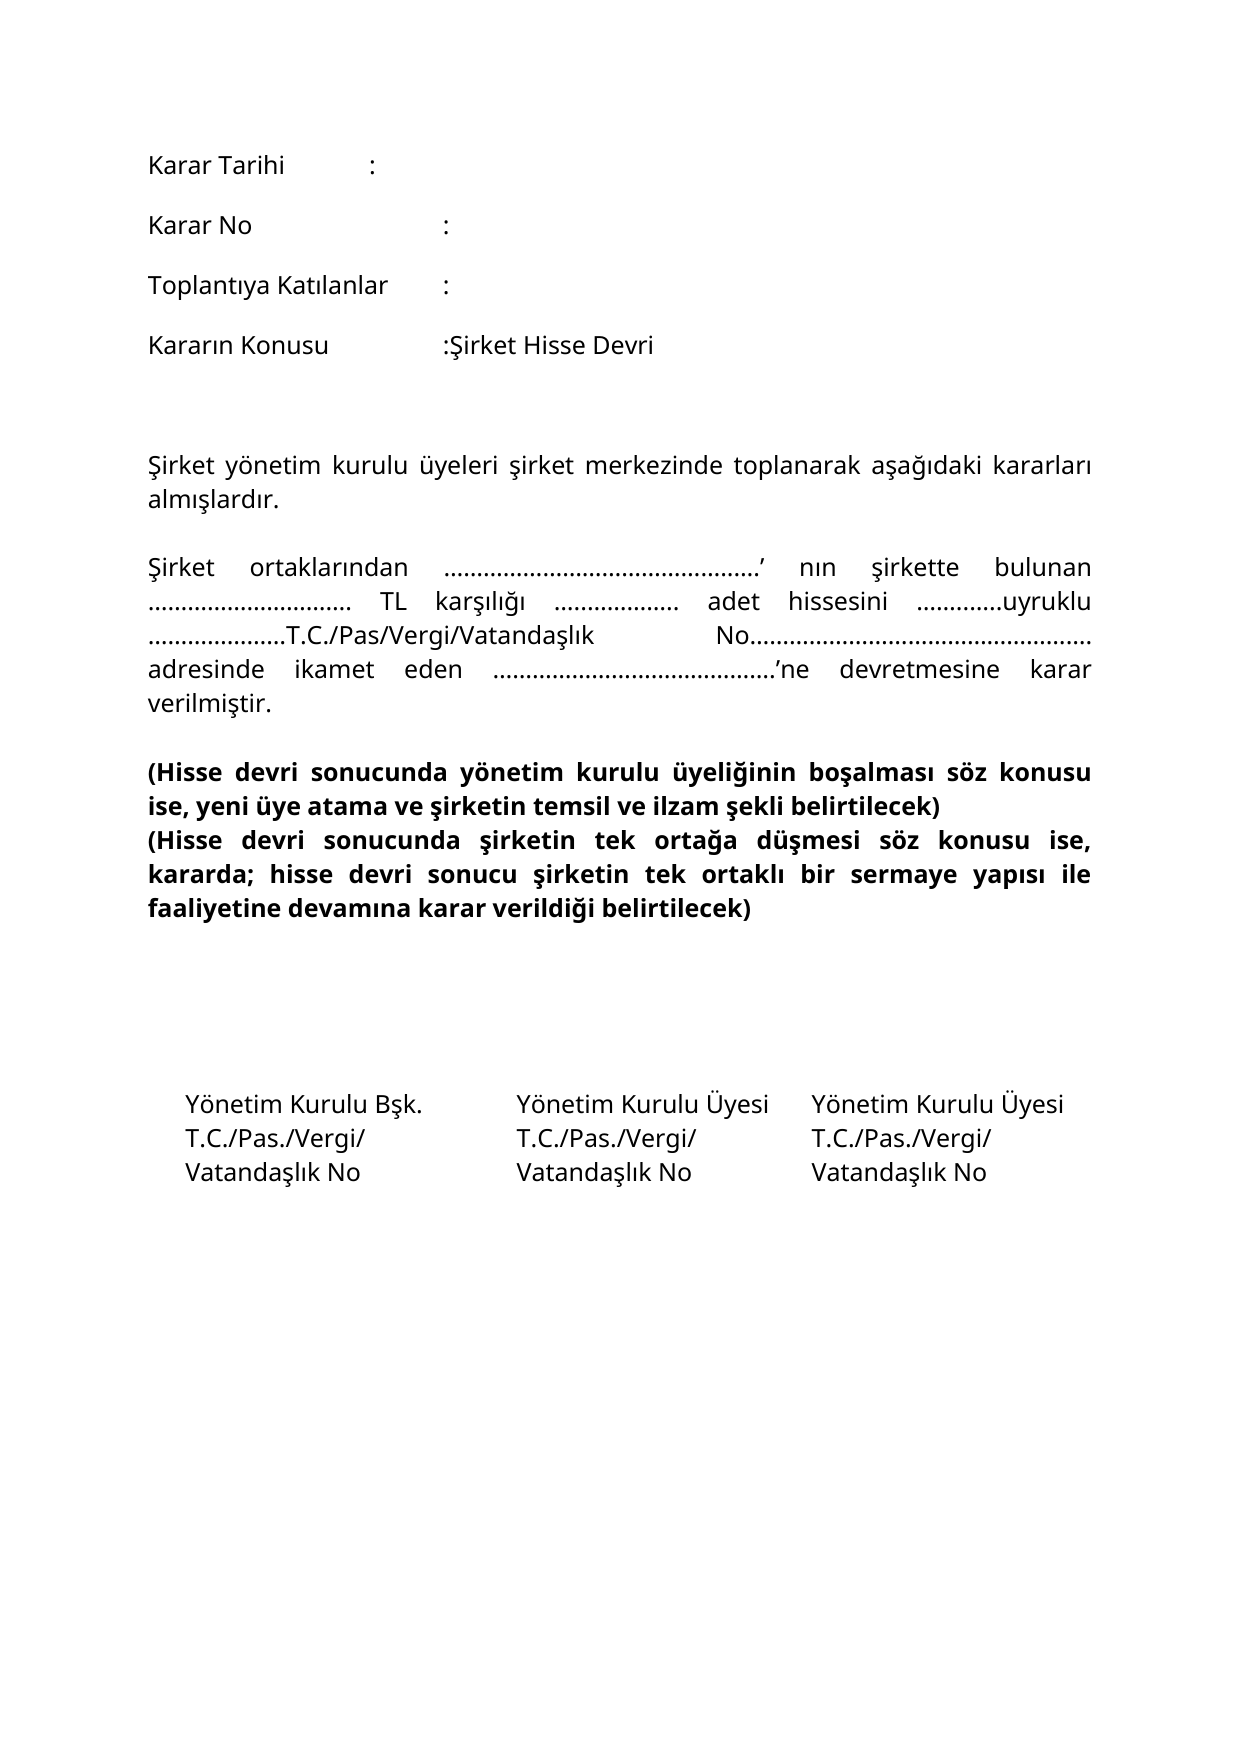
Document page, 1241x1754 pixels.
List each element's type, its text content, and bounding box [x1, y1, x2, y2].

text (Hisse devri sonucunda yönetim kurulu üyeliğinin boşalması söz konusu ise, yeni üye atama ve şirketin temsil ve ilzam şekli belirtilecek) [148, 754, 1093, 822]
text Şirket ortaklarından ……………………………………..….’ nın şirkette bulunan …………………………. TL karşılığı …..………….. adet hissesini ……..…..uyruklu …………………T.C./Pas/Vergi/Vatandaşlık No……………………………………………. adresinde ikamet eden …………………………………….’ne devretmesine karar verilmiştir. [148, 550, 1093, 720]
text T.C./Pas./Vergi/ T.C./Pas./Vergi/ T.C./Pas./Vergi/ [185, 1121, 1093, 1155]
text Karar No : [148, 208, 1093, 242]
text Vatandaşlık No Vatandaşlık No Vatandaşlık No [185, 1155, 1093, 1189]
text Yönetim Kurulu Bşk. Yönetim Kurulu Üyesi Yönetim Kurulu Üyesi [185, 1087, 1093, 1121]
text Karar Tarihi : [148, 148, 1093, 182]
text Kararın Konusu :Şirket Hisse Devri [148, 328, 1093, 362]
text Toplantıya Katılanlar : [148, 268, 1093, 302]
text (Hisse devri sonucunda şirketin tek ortağa düşmesi söz konusu ise, kararda; hisse devri sonucu şirketin tek ortaklı bir sermaye yapısı ile faaliyetine devamına karar verildiği belirtilecek) [148, 822, 1093, 924]
text Şirket yönetim kurulu üyeleri şirket merkezinde toplanarak aşağıdaki kararları almışlardır. [148, 448, 1093, 516]
